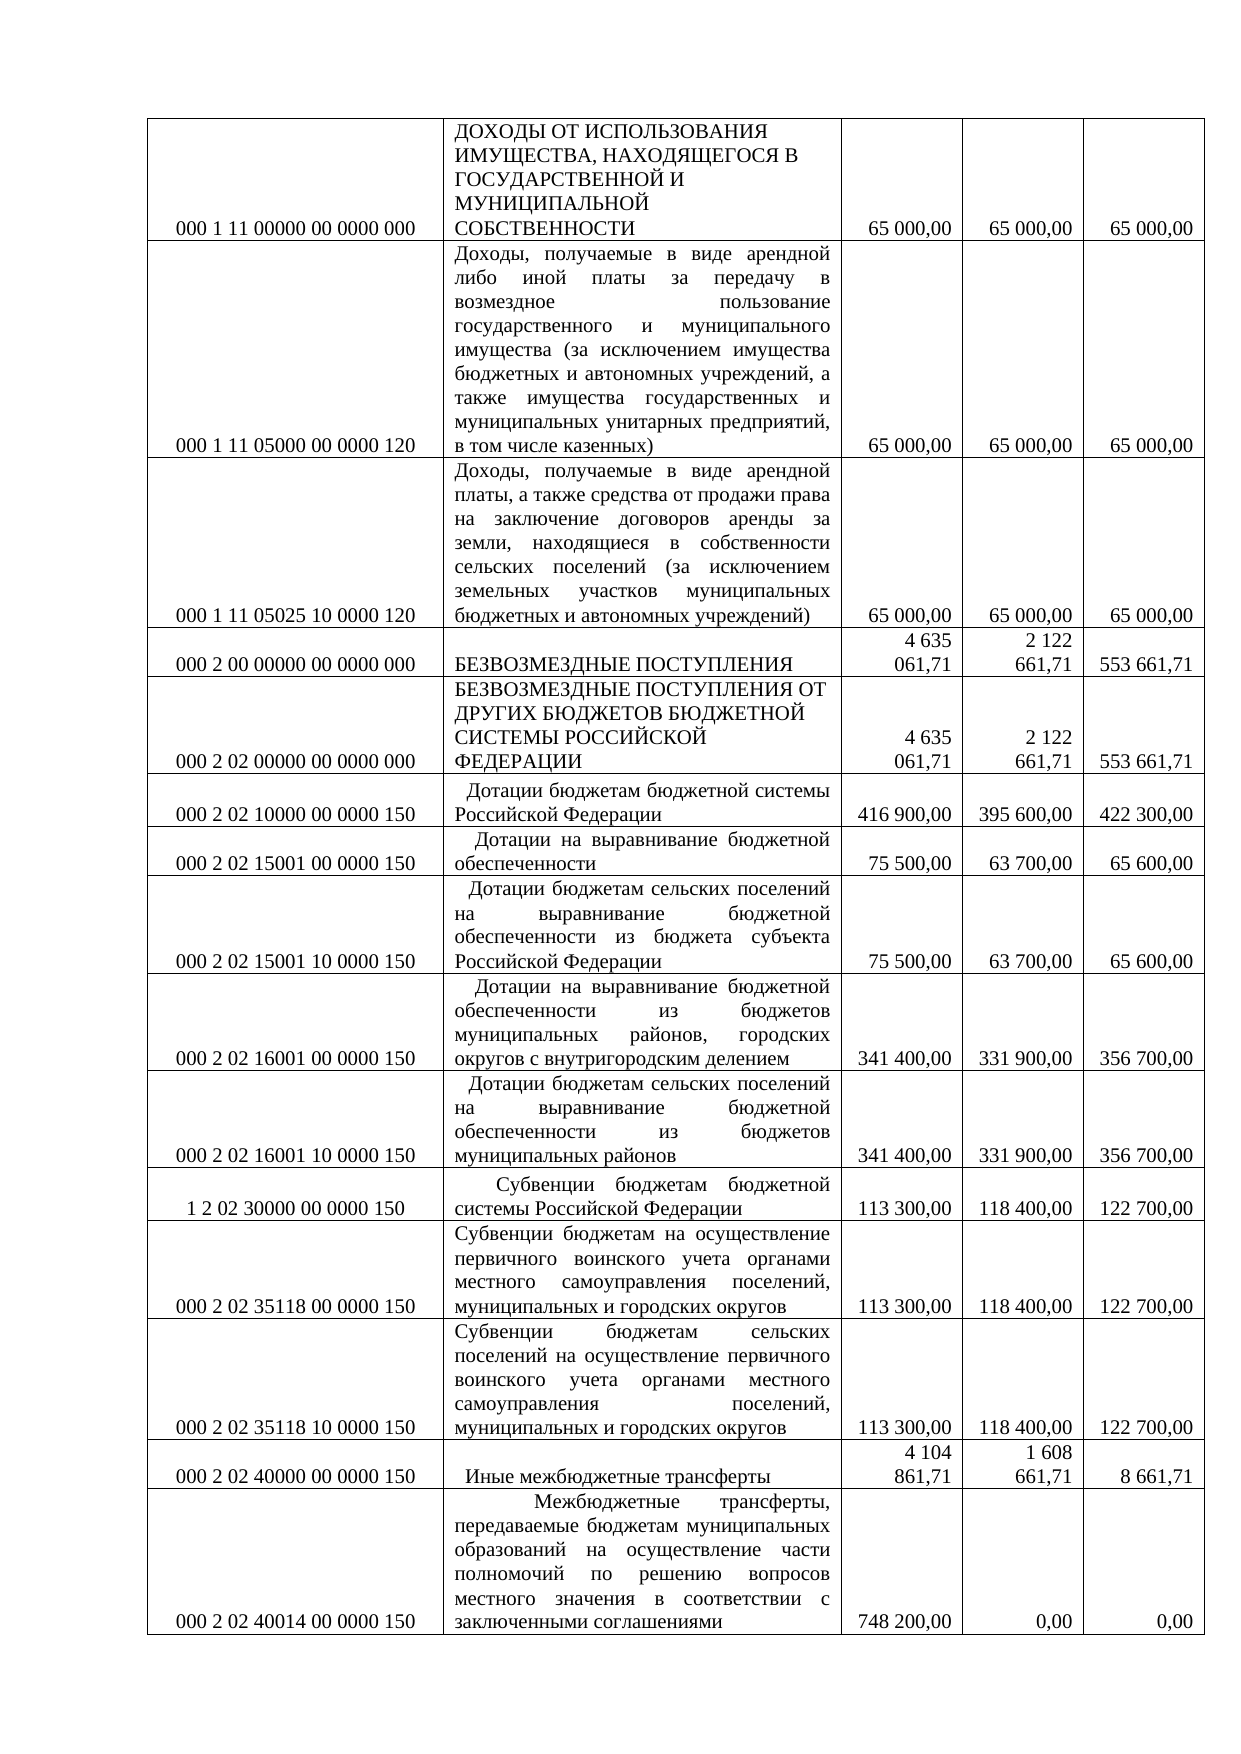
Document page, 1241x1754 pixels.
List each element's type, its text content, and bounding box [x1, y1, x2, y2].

table_cell 000 2 02 40014 00 0000 150 [148, 1489, 443, 1633]
table_cell ДОХОДЫ ОТ ИСПОЛЬЗОВАНИЯ ИМУЩЕСТВА, НАХОДЯЩЕГОСЯ В ГОСУДАРСТВЕННОЙ И МУНИЦИПАЛЬНОЙ СОБСТВЕННОСТИ [444, 119, 841, 239]
table_cell 2 122 661,71 [963, 677, 1083, 773]
table_cell 8 661,71 [1084, 1440, 1204, 1488]
table_cell 0,00 [1084, 1489, 1204, 1633]
table_cell 75 500,00 [842, 827, 962, 875]
table_cell 000 2 02 10000 00 0000 150 [148, 774, 443, 826]
table_cell 4 635 061,71 [842, 628, 962, 676]
table_cell 000 2 02 00000 00 0000 000 [148, 677, 443, 773]
table_cell 113 300,00 [842, 1319, 962, 1439]
table_cell 118 400,00 [963, 1221, 1083, 1318]
table_cell 65 000,00 [842, 458, 962, 627]
table_cell 000 2 02 16001 00 0000 150 [148, 974, 443, 1070]
table_cell 65 000,00 [963, 119, 1083, 239]
table_cell Субвенции бюджетам на осуществление первичного воинского учета органами местного самоуправления поселений, муниципальных и городских округов [444, 1221, 841, 1318]
table_cell 4 635 061,71 [842, 677, 962, 773]
table_cell 1 2 02 30000 00 0000 150 [148, 1168, 443, 1220]
table_cell 331 900,00 [963, 974, 1083, 1070]
table_cell 122 700,00 [1084, 1221, 1204, 1318]
table_cell 416 900,00 [842, 774, 962, 826]
table_cell 113 300,00 [842, 1221, 962, 1318]
table_cell 65 000,00 [963, 458, 1083, 627]
table_cell Субвенции бюджетам сельских поселений на осуществление первичного воинского учета органами местного самоуправления поселений, муниципальных и городских округов [444, 1319, 841, 1439]
table_cell 000 2 02 15001 10 0000 150 [148, 876, 443, 973]
table_cell 65 000,00 [842, 241, 962, 457]
table_cell 356 700,00 [1084, 1071, 1204, 1167]
table_cell 2 122 661,71 [963, 628, 1083, 676]
table_cell БЕЗВОЗМЕЗДНЫЕ ПОСТУПЛЕНИЯ [444, 628, 841, 676]
table_cell 65 000,00 [1084, 119, 1204, 239]
table_cell Иные межбюджетные трансферты [444, 1440, 841, 1488]
table_cell 0,00 [963, 1489, 1083, 1633]
table_cell Доходы, получаемые в виде арендной платы, а также средства от продажи права на заключение договоров аренды за земли, находящиеся в собственности сельских поселений (за исключением земельных участков муниципальных бюджетных и автономных учреждений) [444, 458, 841, 627]
table_cell Дотации на выравнивание бюджетной обеспеченности из бюджетов муниципальных районов, городских округов с внутригородским делением [444, 974, 841, 1070]
table_cell 65 000,00 [963, 241, 1083, 457]
table_cell 000 2 02 15001 00 0000 150 [148, 827, 443, 875]
table_cell 553 661,71 [1084, 677, 1204, 773]
table_cell 331 900,00 [963, 1071, 1083, 1167]
table_cell Дотации на выравнивание бюджетной обеспеченности [444, 827, 841, 875]
table_cell 000 1 11 00000 00 0000 000 [148, 119, 443, 239]
table_cell 65 000,00 [1084, 458, 1204, 627]
table_cell 395 600,00 [963, 774, 1083, 826]
table_cell 65 000,00 [1084, 241, 1204, 457]
table_cell Межбюджетные трансферты, передаваемые бюджетам муниципальных образований на осуществление части полномочий по решению вопросов местного значения в соответствии с заключенными соглашениями [444, 1489, 841, 1633]
table_cell 65 600,00 [1084, 827, 1204, 875]
table_cell БЕЗВОЗМЕЗДНЫЕ ПОСТУПЛЕНИЯ ОТ ДРУГИХ БЮДЖЕТОВ БЮДЖЕТНОЙ СИСТЕМЫ РОССИЙСКОЙ ФЕДЕРАЦИИ [444, 677, 841, 773]
table_cell 000 2 00 00000 00 0000 000 [148, 628, 443, 676]
table_cell Дотации бюджетам сельских поселений на выравнивание бюджетной обеспеченности из бюджета субъекта Российской Федерации [444, 876, 841, 973]
table_cell 63 700,00 [963, 876, 1083, 973]
table_cell 118 400,00 [963, 1168, 1083, 1220]
table_cell 75 500,00 [842, 876, 962, 973]
table_cell Доходы, получаемые в виде арендной либо иной платы за передачу в возмездное пользование государственного и муниципального имущества (за исключением имущества бюджетных и автономных учреждений, а также имущества государственных и муниципальных унитарных предприятий, в том числе казенных) [444, 241, 841, 457]
table_cell 122 700,00 [1084, 1168, 1204, 1220]
table_cell 118 400,00 [963, 1319, 1083, 1439]
table_cell 341 400,00 [842, 1071, 962, 1167]
table_cell 553 661,71 [1084, 628, 1204, 676]
table_cell Субвенции бюджетам бюджетной системы Российской Федерации [444, 1168, 841, 1220]
table_cell 65 000,00 [842, 119, 962, 239]
table_cell 000 2 02 35118 00 0000 150 [148, 1221, 443, 1318]
table_cell 341 400,00 [842, 974, 962, 1070]
table_cell 4 104 861,71 [842, 1440, 962, 1488]
table_cell 000 2 02 16001 10 0000 150 [148, 1071, 443, 1167]
table_cell 748 200,00 [842, 1489, 962, 1633]
table_cell 122 700,00 [1084, 1319, 1204, 1439]
table_cell 113 300,00 [842, 1168, 962, 1220]
table_cell 63 700,00 [963, 827, 1083, 875]
table_cell 000 2 02 40000 00 0000 150 [148, 1440, 443, 1488]
table_cell 000 1 11 05025 10 0000 120 [148, 458, 443, 627]
table_cell Дотации бюджетам сельских поселений на выравнивание бюджетной обеспеченности из бюджетов муниципальных районов [444, 1071, 841, 1167]
table_cell 000 1 11 05000 00 0000 120 [148, 241, 443, 457]
table_cell 65 600,00 [1084, 876, 1204, 973]
table_cell 422 300,00 [1084, 774, 1204, 826]
table_cell 000 2 02 35118 10 0000 150 [148, 1319, 443, 1439]
table_cell 356 700,00 [1084, 974, 1204, 1070]
table_cell Дотации бюджетам бюджетной системы Российской Федерации [444, 774, 841, 826]
table_cell 1 608 661,71 [963, 1440, 1083, 1488]
